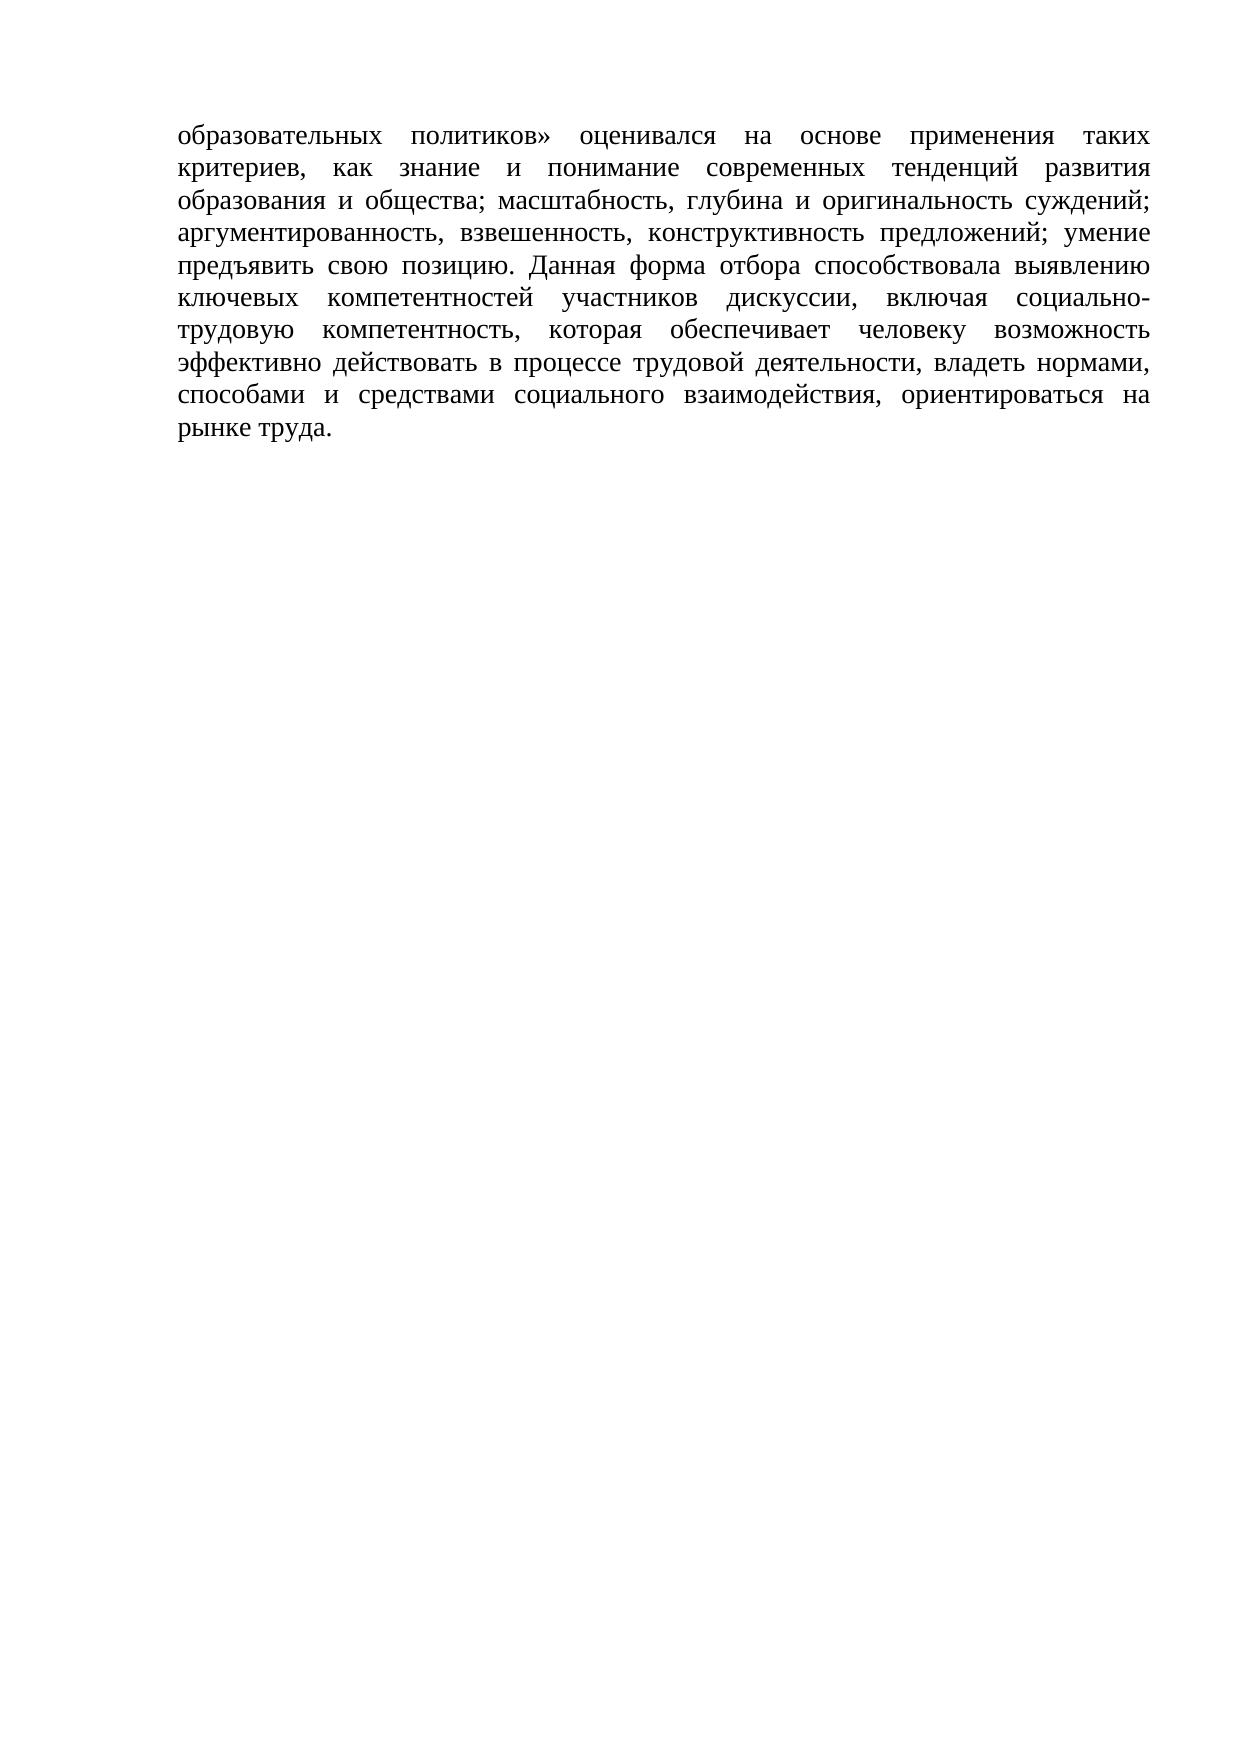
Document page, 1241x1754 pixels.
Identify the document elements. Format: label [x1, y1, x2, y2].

text [177, 118, 1152, 442]
